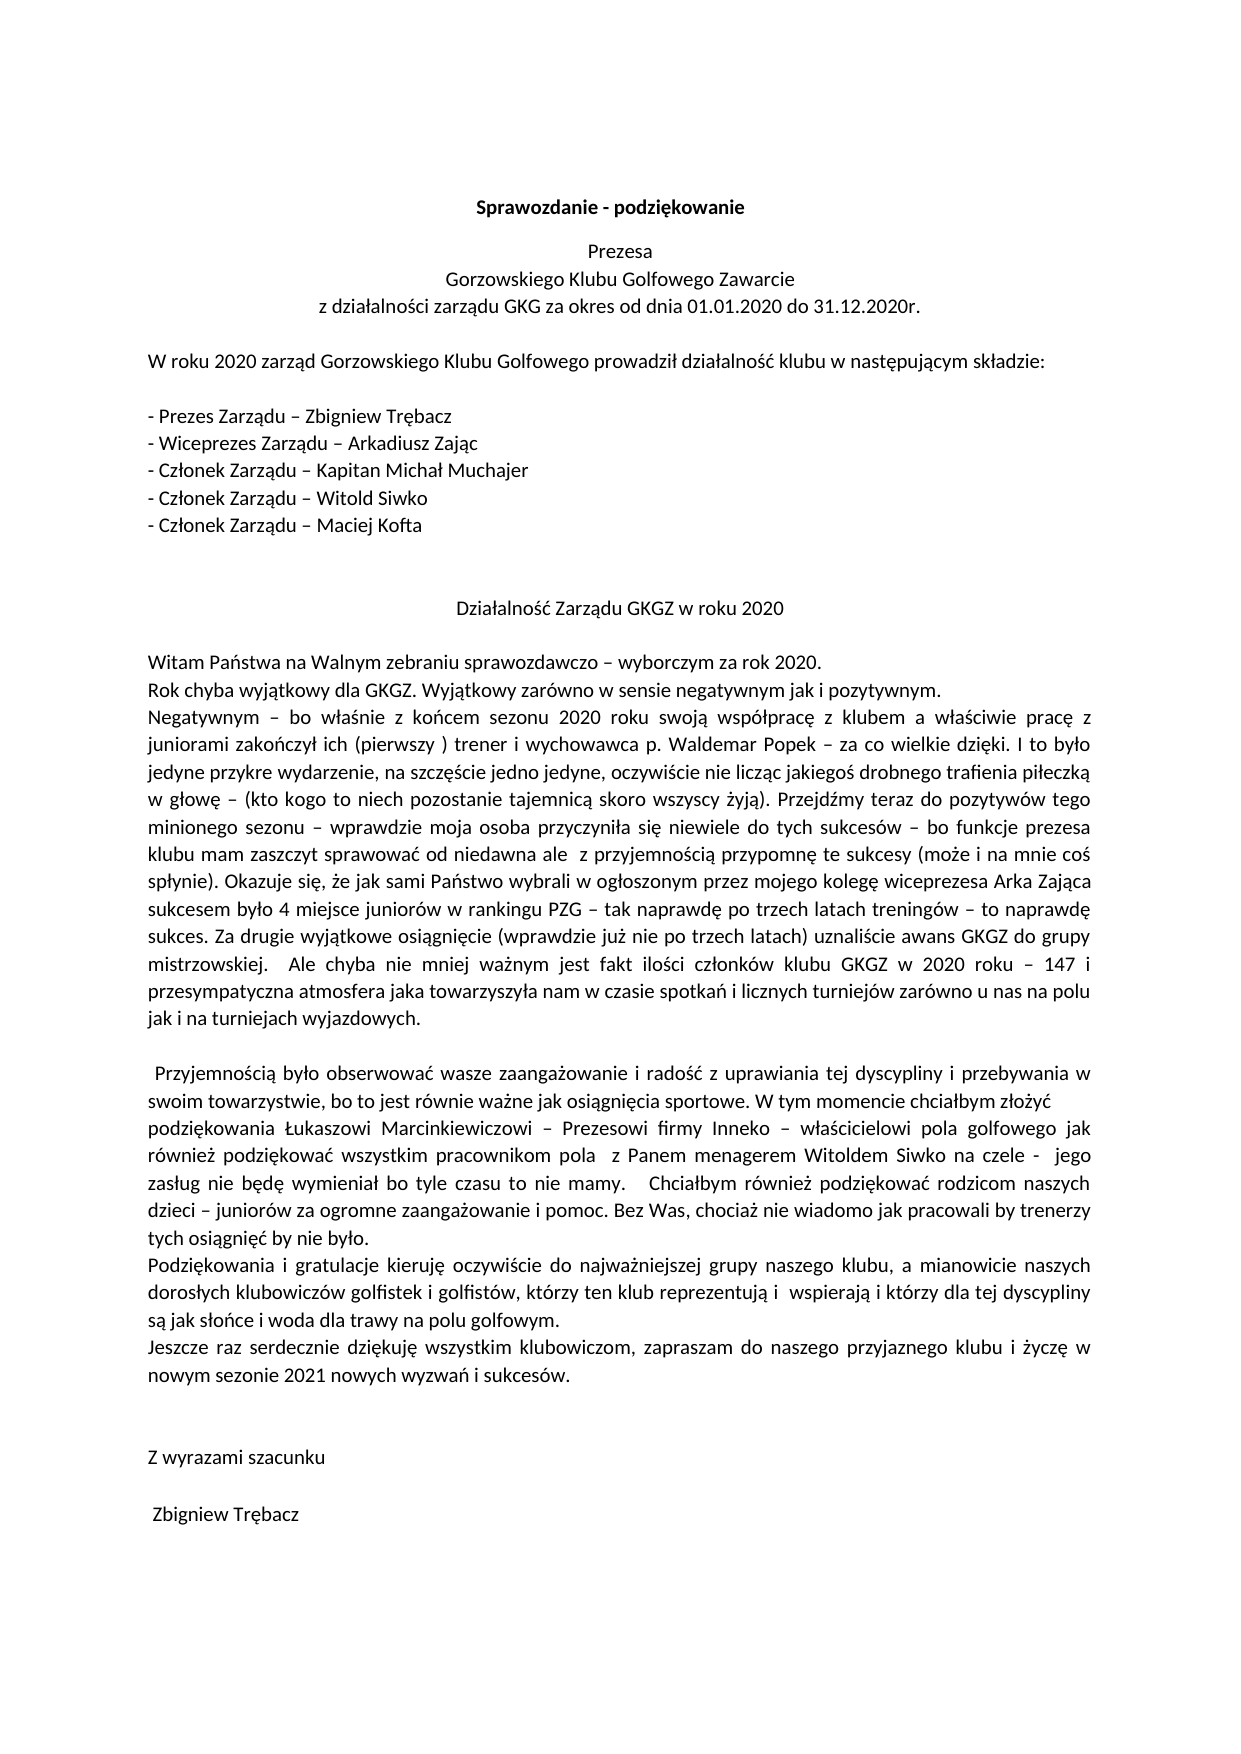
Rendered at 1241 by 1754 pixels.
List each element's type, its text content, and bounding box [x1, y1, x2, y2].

text Działalność Zarządu GKGZ w roku 2020 [148, 595, 1093, 620]
text Podziękowania i gratulacje kieruję oczywiście do najważniejszej grupy naszego klubu, a mianowicie naszych dorosłych klubowiczów golfistek i golfistów, którzy ten klub reprezentują i wspierają i którzy dla tej dyscypliny są jak słońce i woda dla trawy na polu golfowym. [148, 1252, 1093, 1332]
text Przyjemnością było obserwować wasze zaangażowanie i radość z uprawiania tej dyscypliny i przebywania w swoim towarzystwie, bo to jest równie ważne jak osiągnięcia sportowe. W tym momencie chciałbym złożyć [148, 1060, 1093, 1113]
text Prezesa [148, 238, 1093, 264]
text - Wiceprezes Zarządu – Arkadiusz Zając [148, 430, 1093, 456]
text Negatywnym – bo właśnie z końcem sezonu 2020 roku swoją współpracę z klubem a właściwie pracę z juniorami zakończył ich (pierwszy ) trener i wychowawca p. Waldemar Popek – za co wielkie dzięki. I to było jedyne przykre wydarzenie, na szczęście jedno jedyne, oczywiście nie licząc jakiegoś drobnego trafienia piłeczką w głowę – (kto kogo to niech pozostanie tajemnicą skoro wszyscy żyją). Przejdźmy teraz do pozytywów tego minionego sezonu – wprawdzie moja osoba przyczyniła się niewiele do tych sukcesów – bo funkcje prezesa klubu mam zaszczyt sprawować od niedawna ale z przyjemnością przypomnę te sukcesy (może i na mnie coś spłynie). Okazuje się, że jak sami Państwo wybrali w ogłoszonym przez mojego kolegę wiceprezesa Arka Zająca sukcesem było 4 miejsce juniorów w rankingu PZG – tak naprawdę po trzech latach treningów – to naprawdę sukces. Za drugie wyjątkowe osiągnięcie (wprawdzie już nie po trzech latach) uznaliście awans GKGZ do grupy mistrzowskiej. Ale chyba nie mniej ważnym jest fakt ilości członków klubu GKGZ w 2020 roku – 147 i przesympatyczna atmosfera jaka towarzyszyła nam w czasie spotkań i licznych turniejów zarówno u nas na polu jak i na turniejach wyjazdowych. [148, 704, 1093, 1031]
text W roku 2020 zarząd Gorzowskiego Klubu Golfowego prowadził działalność klubu w następującym składzie: [148, 348, 1093, 373]
text podziękowania Łukaszowi Marcinkiewiczowi – Prezesowi firmy Inneko – właścicielowi pola golfowego jak również podziękować wszystkim pracownikom pola z Panem menagerem Witoldem Siwko na czele - jego zasług nie będę wymieniał bo tyle czasu to nie mamy. Chciałbym również podziękować rodzicom naszych dzieci – juniorów za ogromne zaangażowanie i pomoc. Bez Was, chociaż nie wiadomo jak pracowali by trenerzy tych osiągnięć by nie było. [148, 1115, 1093, 1250]
text Sprawozdanie - podziękowanie [148, 194, 1093, 220]
text - Członek Zarządu – Kapitan Michał Muchajer [148, 458, 1093, 483]
text Zbigniew Trębacz [148, 1502, 1093, 1527]
text Witam Państwa na Walnym zebraniu sprawozdawczo – wyborczym za rok 2020. [148, 649, 1093, 675]
text - Członek Zarządu – Maciej Kofta [148, 512, 1093, 538]
text Gorzowskiego Klubu Golfowego Zawarcie [148, 266, 1093, 291]
text z działalności zarządu GKG za okres od dnia 01.01.2020 do 31.12.2020r. [148, 293, 1093, 319]
text Rok chyba wyjątkowy dla GKGZ. Wyjątkowy zarówno w sensie negatywnym jak i pozytywnym. [148, 677, 1093, 702]
text Z wyrazami szacunku [148, 1444, 1093, 1469]
text Jeszcze raz serdecznie dziękuję wszystkim klubowiczom, zapraszam do naszego przyjaznego klubu i życzę w nowym sezonie 2021 nowych wyzwań i sukcesów. [148, 1334, 1093, 1387]
text - Prezes Zarządu – Zbigniew Trębacz [148, 403, 1093, 428]
text - Członek Zarządu – Witold Siwko [148, 485, 1093, 511]
